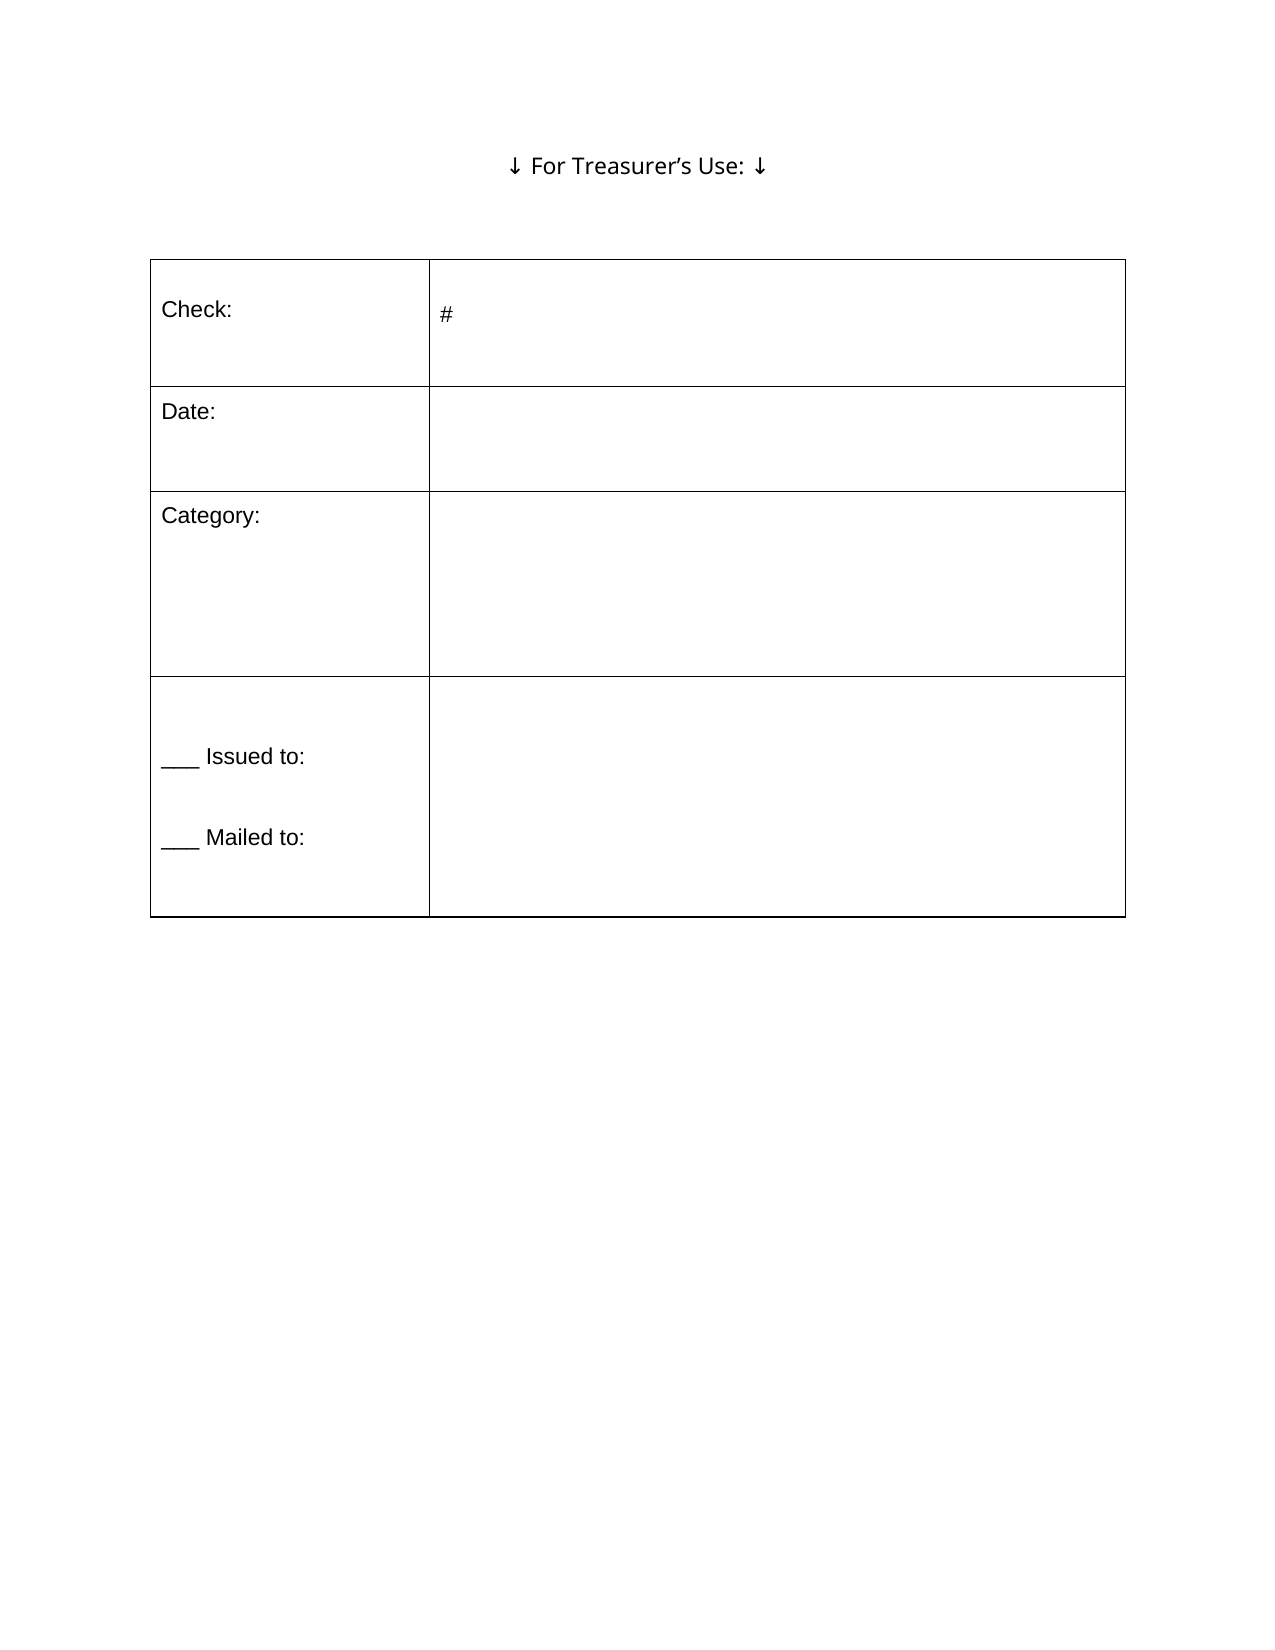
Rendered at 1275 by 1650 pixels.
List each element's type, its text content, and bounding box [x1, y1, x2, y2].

text ↓ For Treasurer’s Use: ↓ [150, 150, 1125, 181]
table_cell [430, 677, 1125, 916]
table_cell [430, 492, 1125, 676]
table_header Check: [151, 260, 429, 386]
table_cell [430, 387, 1125, 491]
table_cell Category: [151, 492, 429, 676]
table_cell Date: [151, 387, 429, 491]
table_cell ___ Issued to: ___ Mailed to: [151, 677, 429, 916]
table_header # [430, 260, 1125, 386]
